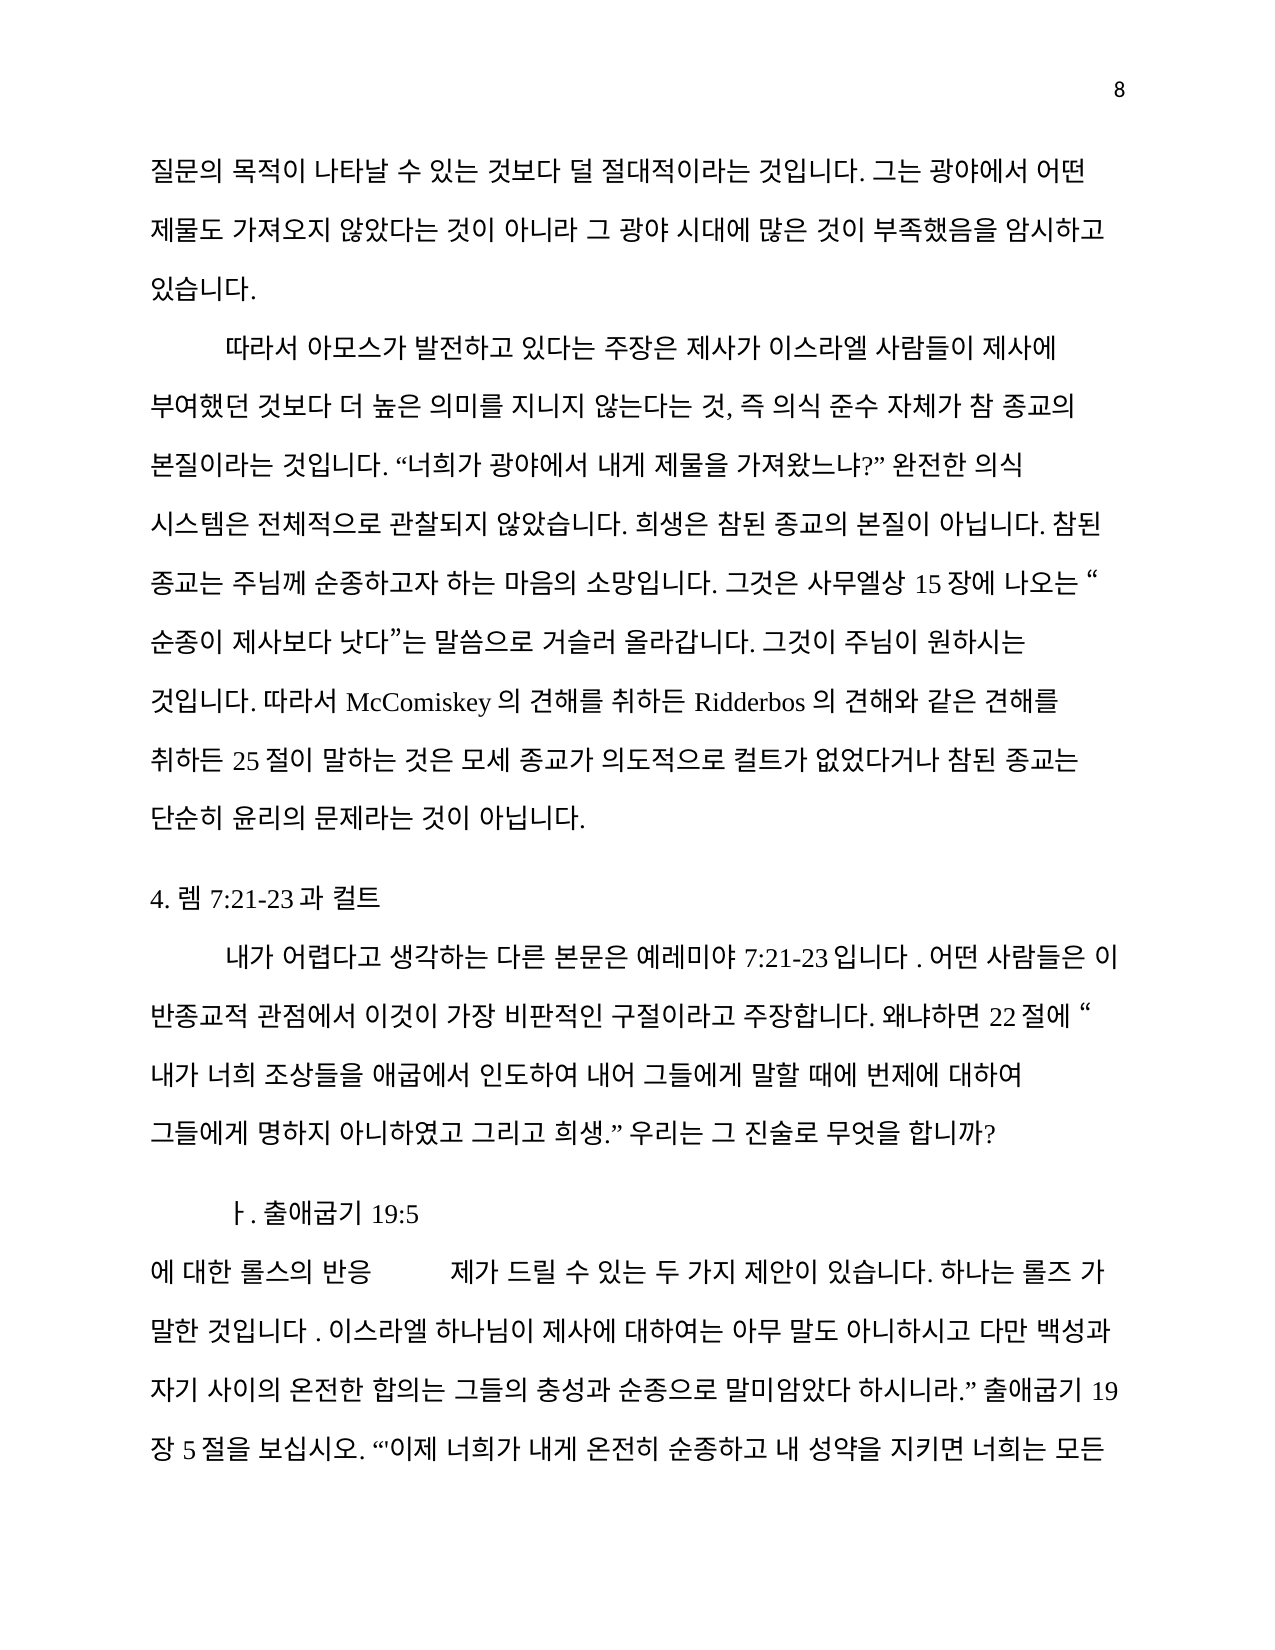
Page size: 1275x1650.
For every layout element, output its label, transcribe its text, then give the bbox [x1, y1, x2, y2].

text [150, 1192, 1125, 1467]
text 4. 렘 7:21-23과 컬트 내가 어렵다고 생각하는 다른 본문은 예레미야 7:21-23입니다 . 어떤 사람들은 이 반종교적 관점에서 이것이 가장 비판적인 구절이라고 주장합니다. 왜냐하면 22절에 “내가 너희 조상들을 애굽에서 인도하여 내어 그들에게 말할 때에 번제에 대하여 그들에게 명하지 아니하였고 그리고 희생.” 우리는 그 진술로 무엇을 합니까? [150, 877, 1125, 1152]
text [150, 150, 1125, 837]
